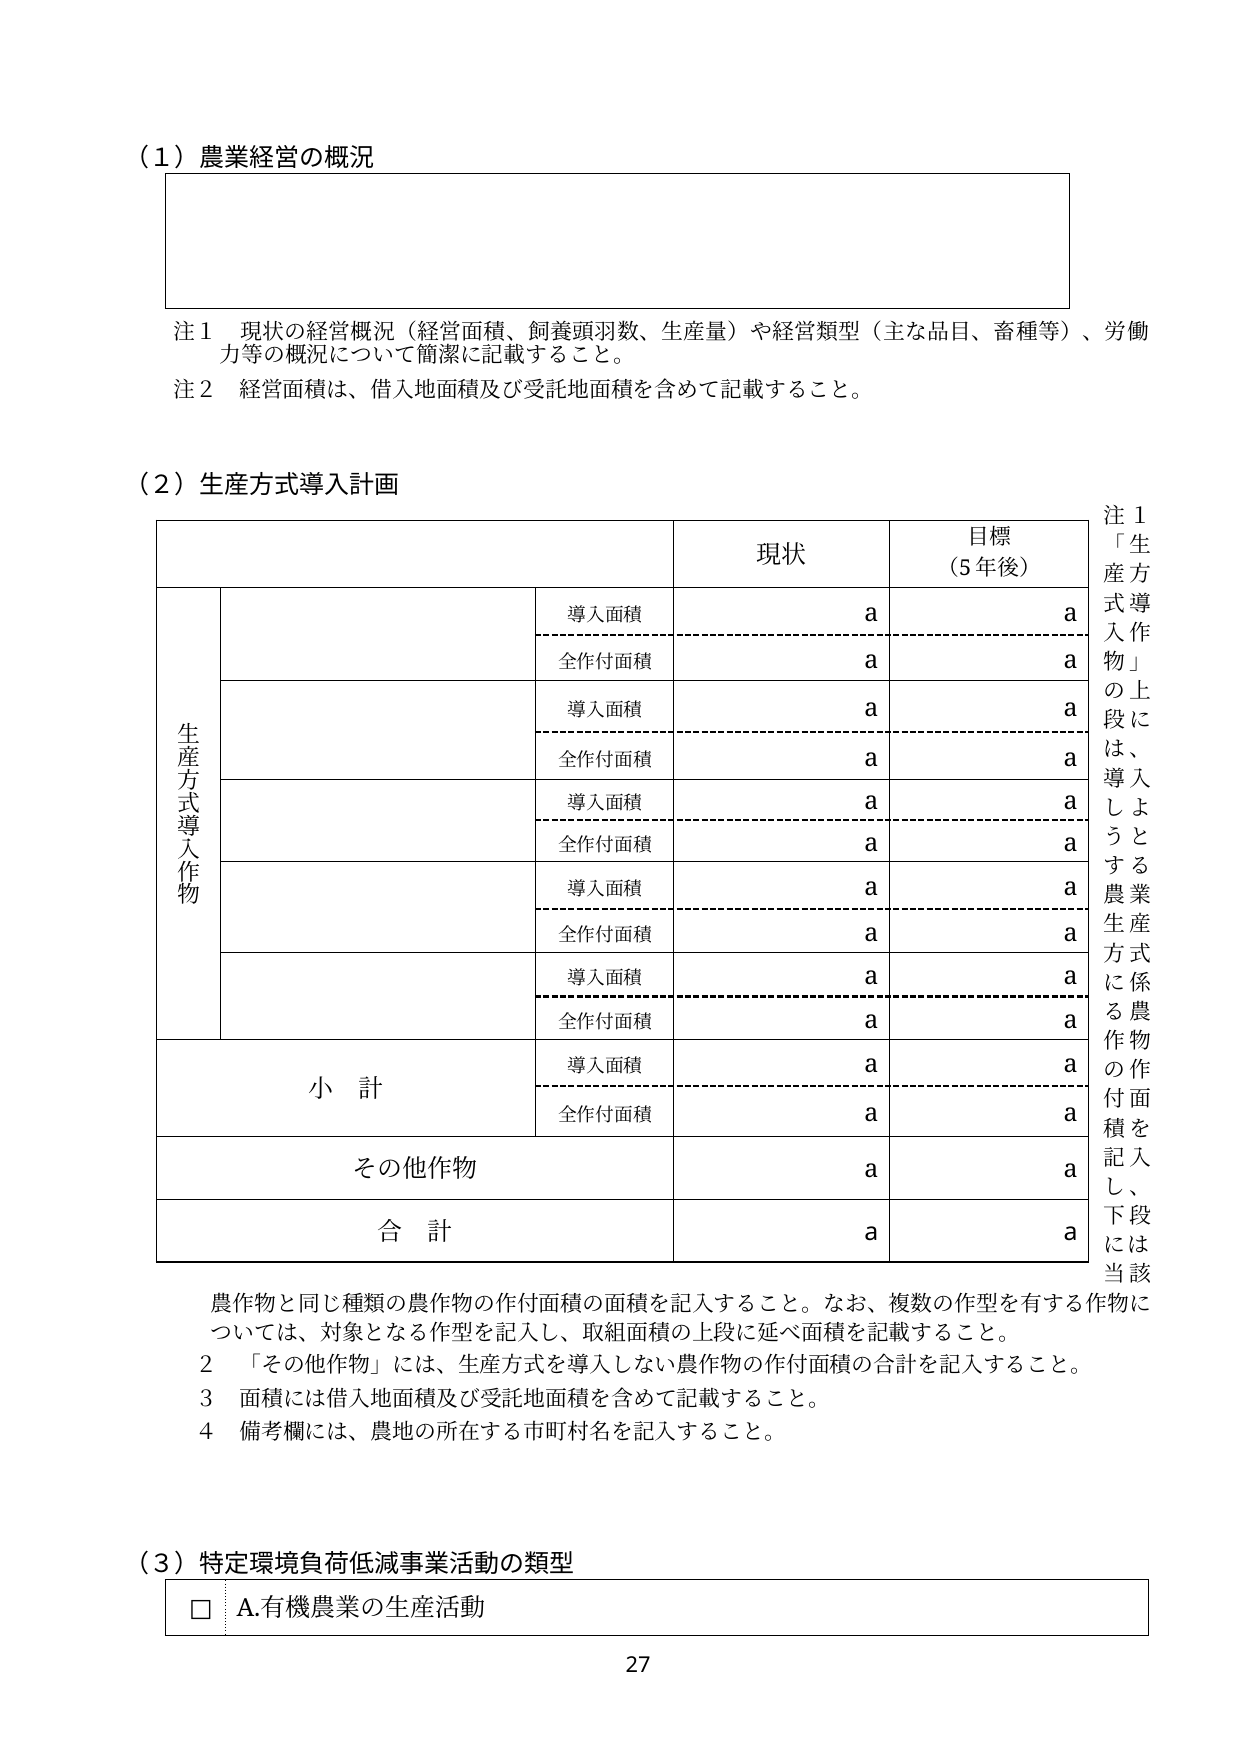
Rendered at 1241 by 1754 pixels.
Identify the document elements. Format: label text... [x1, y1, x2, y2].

table_cell a [890, 731, 1088, 779]
table_cell a [674, 1085, 889, 1136]
table_cell 導入面積 [536, 780, 673, 819]
table_header □ [166, 1580, 225, 1634]
table_cell 全作付面積 [536, 819, 673, 861]
table_cell a [674, 908, 889, 952]
table_cell a [674, 1040, 889, 1085]
table_cell [221, 588, 535, 680]
text （３）特定環境負荷低減事業活動の類型 [124, 1546, 1152, 1579]
table_header [157, 521, 673, 587]
text （２）生産方式導入計画 [124, 467, 1152, 500]
table_cell 導入面積 [536, 1040, 673, 1085]
table_cell a [674, 995, 889, 1039]
text 注２ 経営面積は、借入地面積及び受託地面積を含めて記載すること。 [173, 379, 1152, 402]
table_cell a [890, 908, 1088, 952]
table_cell a [674, 588, 889, 634]
table_header 目標 （5年後） [890, 521, 1088, 587]
table_cell a [890, 1200, 1088, 1261]
table_cell a [674, 862, 889, 908]
table_header A.有機農業の生産活動 [225, 1580, 1148, 1634]
table_header [166, 174, 1069, 307]
table_cell a [890, 1085, 1088, 1136]
table_cell a [674, 953, 889, 995]
table_cell a [890, 862, 1088, 908]
table_cell a [890, 588, 1088, 634]
table_cell a [890, 953, 1088, 995]
text ３ 面積には借入地面積及び受託地面積を含めて記載すること。 [124, 1379, 1152, 1413]
table_cell 全作付面積 [536, 731, 673, 779]
table_cell 導入面積 [536, 862, 673, 908]
table_cell a [674, 634, 889, 680]
table_cell a [674, 819, 889, 861]
table_cell 全作付面積 [536, 634, 673, 680]
table_cell a [890, 681, 1088, 731]
table_cell 全作付面積 [536, 908, 673, 952]
table_cell 全作付面積 [536, 995, 673, 1039]
table_cell a [890, 1137, 1088, 1199]
table_cell その他作物 [157, 1137, 673, 1199]
table_cell a [890, 819, 1088, 861]
table_cell 導入面積 [536, 588, 673, 634]
table_cell 全作付面積 [536, 1085, 673, 1136]
table_cell a [674, 681, 889, 731]
text （１）農業経営の概況 [124, 140, 1152, 173]
table_cell [221, 780, 535, 861]
table_cell [221, 681, 535, 779]
table_cell 生産方式導入作物 [157, 588, 220, 1039]
table_cell a [674, 780, 889, 819]
text 注１ 「生産方式導入作物」の上段には、導入しようとする農業生産方式に係る農作物の作付面積を記入し、下段には、当該農作物と同じ種類の農作物の作付面積の面積を記入すること。なお、複数の作型を有する作物については、対象となる作型を記入し、取組面積の上段に延べ面積を記載すること。 [124, 500, 1152, 1346]
table_cell a [890, 995, 1088, 1039]
table_cell a [890, 1040, 1088, 1085]
table_cell a [890, 780, 1088, 819]
table_header 現状 [674, 521, 889, 587]
text ４ 備考欄には、農地の所在する市町村名を記入すること。 [124, 1413, 1152, 1446]
table_cell 小 計 [157, 1040, 535, 1136]
table_cell a [674, 1137, 889, 1199]
table_cell [221, 862, 535, 952]
text 注１ 現状の経営概況（経営面積、飼養頭羽数、生産量）や経営類型（主な品目、畜種等）、労働力等の概況について簡潔に記載すること。 [173, 321, 1152, 367]
table_cell 導入面積 [536, 681, 673, 731]
table_cell a [890, 634, 1088, 680]
table_cell 導入面積 [536, 953, 673, 995]
table_cell a [674, 731, 889, 779]
table_cell 合 計 [157, 1200, 673, 1261]
table_cell a [674, 1200, 889, 1261]
text ２ 「その他作物」には、生産方式を導入しない農作物の作付面積の合計を記入すること。 [124, 1346, 1152, 1379]
table_cell [221, 953, 535, 1039]
